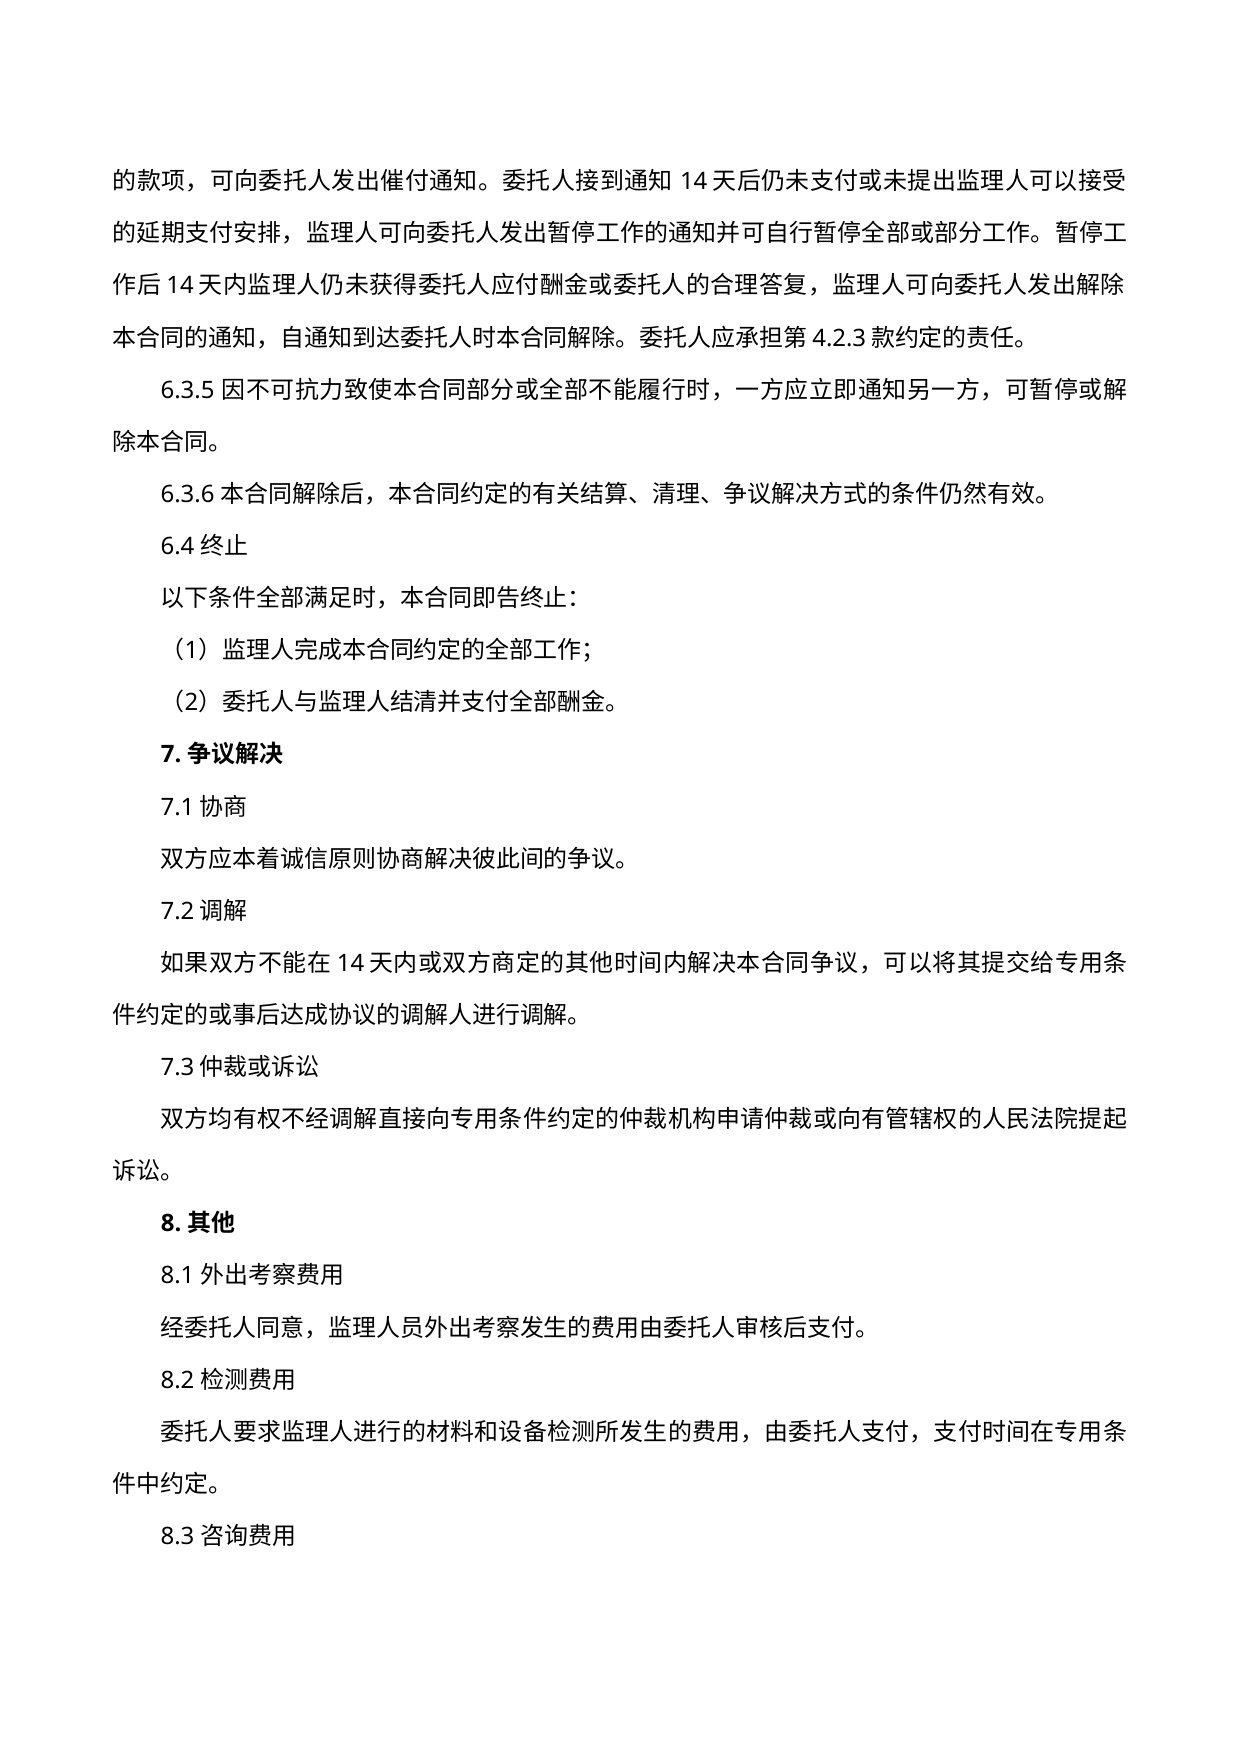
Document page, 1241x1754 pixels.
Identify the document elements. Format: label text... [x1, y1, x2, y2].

text 双方均有权不经调解直接向专用条件约定的仲裁机构申请仲裁或向有管辖权的人民法院提起诉讼。 [112, 1100, 1128, 1187]
text 7.1协商 [112, 787, 1128, 822]
text 7. 争议解决 [112, 735, 1128, 770]
text 双方应本着诚信原则协商解决彼此间的争议。 [112, 839, 1128, 874]
text 委托人要求监理人进行的材料和设备检测所发生的费用，由委托人支付，支付时间在专用条件中约定。 [112, 1412, 1128, 1499]
text 8.2 检测费用 [112, 1360, 1128, 1395]
text 6.4 终止 [112, 527, 1128, 561]
text 7.3仲裁或诉讼 [112, 1048, 1128, 1082]
text 如果双方不能在14天内或双方商定的其他时间内解决本合同争议，可以将其提交给专用条件约定的或事后达成协议的调解人进行调解。 [112, 944, 1128, 1030]
text 6.3.5 因不可抗力致使本合同部分或全部不能履行时，一方应立即通知另一方，可暂停或解除本合同。 [112, 370, 1128, 457]
text 经委托人同意，监理人员外出考察发生的费用由委托人审核后支付。 [112, 1308, 1128, 1343]
text 8.3 咨询费用 [112, 1516, 1128, 1551]
text （1）监理人完成本合同约定的全部工作； [112, 631, 1128, 666]
text 以下条件全部满足时，本合同即告终止： [112, 579, 1128, 613]
text 8. 其他 [112, 1204, 1128, 1239]
text （2）委托人与监理人结清并支付全部酬金。 [112, 683, 1128, 718]
text 8.1 外出考察费用 [112, 1256, 1128, 1291]
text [112, 162, 1128, 353]
text 7.2调解 [112, 891, 1128, 926]
text 6.3.6 本合同解除后，本合同约定的有关结算、清理、争议解决方式的条件仍然有效。 [112, 474, 1128, 509]
